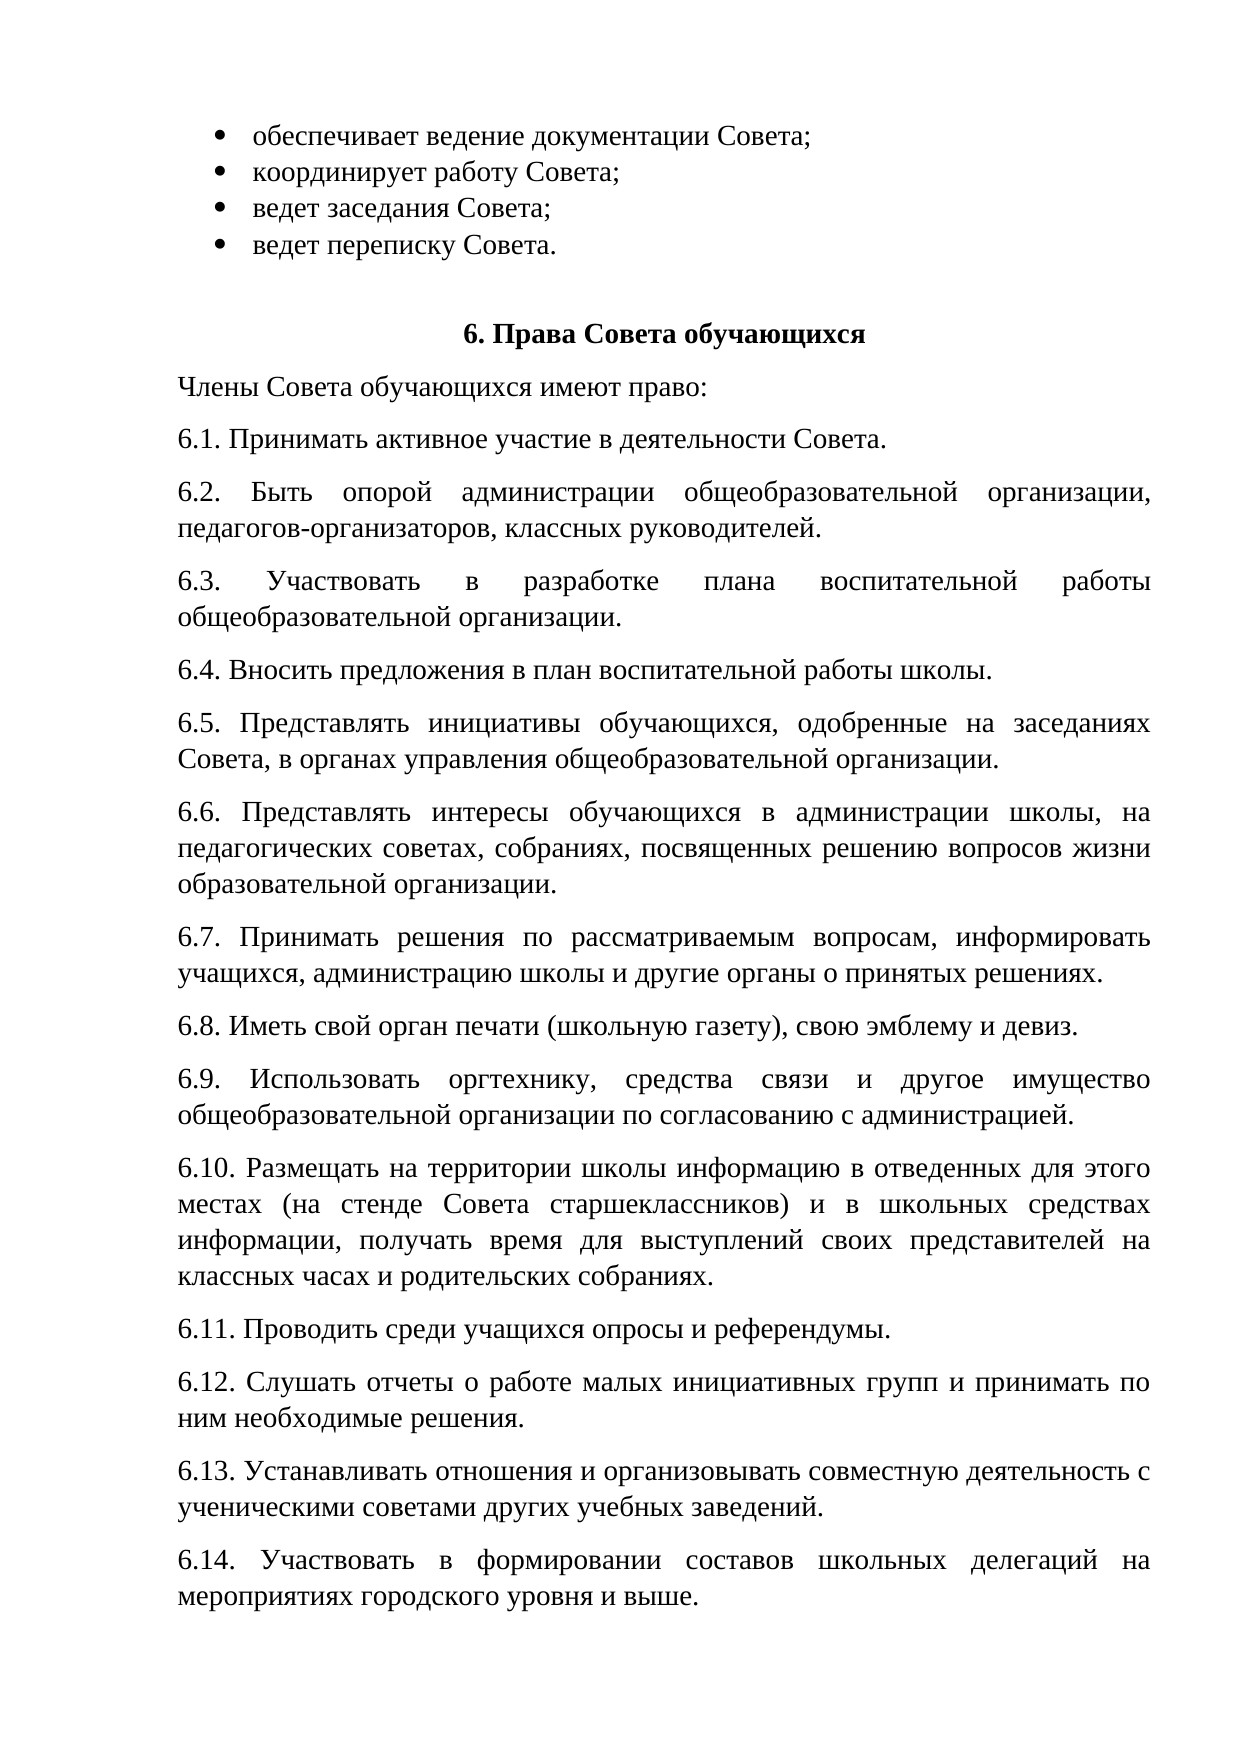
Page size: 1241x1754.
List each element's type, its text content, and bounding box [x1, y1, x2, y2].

text 6.4. Вносить предложения в план воспитательной работы школы. [177, 652, 1152, 686]
text 6.8. Иметь свой орган печати (школьную газету), свою эмблему и девиз. [177, 1008, 1152, 1042]
text 6.9. Использовать оргтехнику, средства связи и другое имущество общеобразовательной организации по согласованию с администрацией. [177, 1061, 1152, 1131]
list обеспечивает ведение документации Совета; [215, 118, 1152, 152]
text 6.11. Проводить среди учащихся опросы и референдумы. [177, 1311, 1152, 1345]
text 6. Права Совета обучающихся [177, 316, 1152, 349]
text 6.2. Быть опорой администрации общеобразовательной организации, педагогов-организаторов, классных руководителей. [177, 474, 1152, 544]
text 6.6. Представлять интересы обучающихся в администрации школы, на педагогических советах, собраниях, посвященных решению вопросов жизни образовательной организации. [177, 794, 1152, 900]
text 6.14. Участвовать в формировании составов школьных делегаций на мероприятиях городского уровня и выше. [177, 1542, 1152, 1612]
text 6.1. Принимать активное участие в деятельности Совета. [177, 422, 1152, 455]
text 6.5. Представлять инициативы обучающихся, одобренные на заседаниях Совета, в органах управления общеобразовательной организации. [177, 705, 1152, 775]
text 6.12. Слушать отчеты о работе малых инициативных групп и принимать по ним необходимые решения. [177, 1364, 1152, 1434]
text 6.13. Устанавливать отношения и организовывать совместную деятельность с ученическими советами других учебных заведений. [177, 1453, 1152, 1523]
text 6.3. Участвовать в разработке плана воспитательной работы общеобразовательной организации. [177, 563, 1152, 633]
list ведет переписку Совета. [215, 227, 1152, 261]
list координирует работу Совета; [215, 154, 1152, 188]
text 6.7. Принимать решения по рассматриваемым вопросам, информировать учащихся, администрацию школы и другие органы о принятых решениях. [177, 919, 1152, 989]
text 6.10. Размещать на территории школы информацию в отведенных для этого местах (на стенде Совета старшеклассников) и в школьных средствах информации, получать время для выступлений своих представителей на классных часах и родительских собраниях. [177, 1150, 1152, 1292]
text Члены Совета обучающихся имеют право: [177, 369, 1152, 402]
list ведет заседания Совета; [215, 191, 1152, 224]
